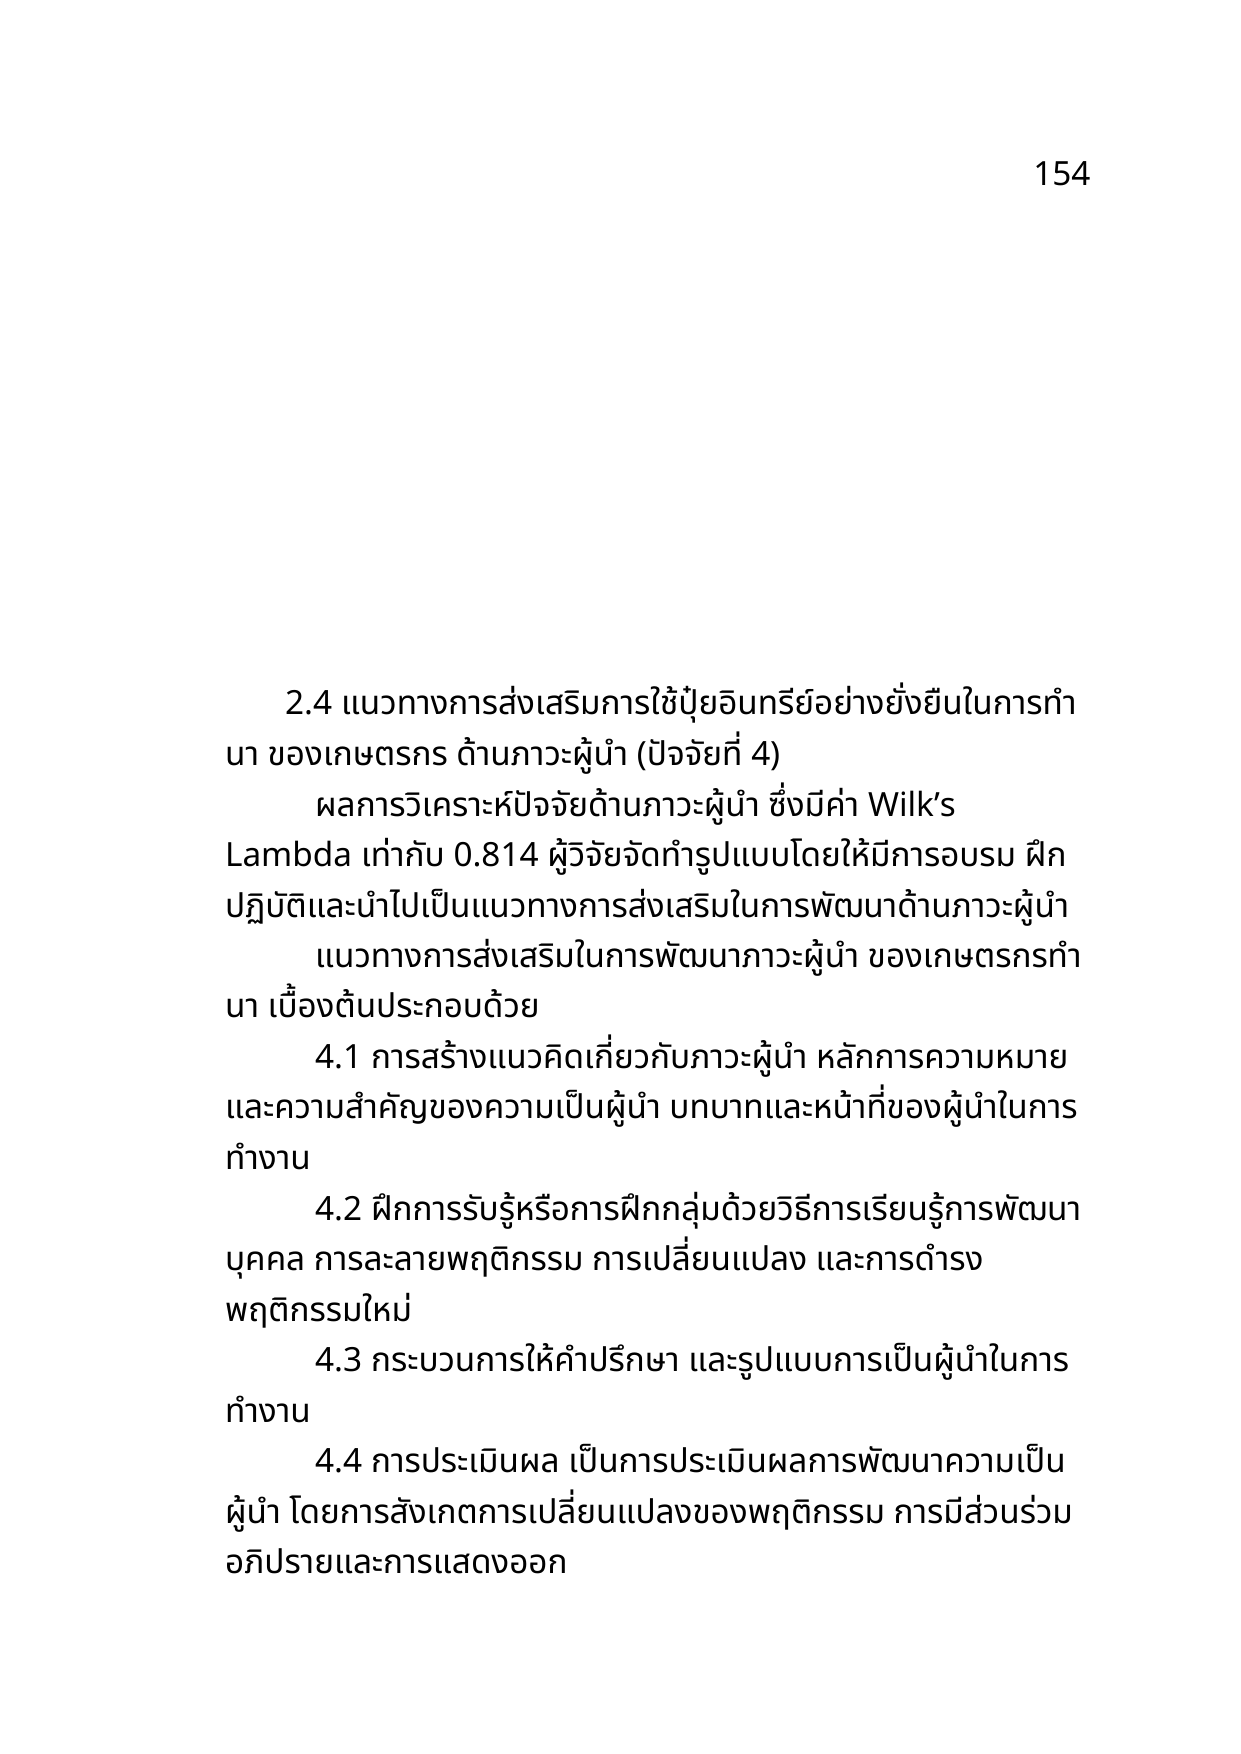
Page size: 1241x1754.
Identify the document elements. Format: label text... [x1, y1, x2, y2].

text แนวทางการส่งเสริมในการพัฒนาภาวะผู้นำ ของเกษตรกรทำนา เบื้องต้นประกอบด้วย [225, 932, 1090, 1033]
text 2.4 แนวทางการส่งเสริมการใช้ปุ๋ยอินทรีย์อย่างยั่งยืนในการทำนา ของเกษตรกร ด้านภาวะผู้นำ (ปัจจัยที่ 4) [225, 679, 1090, 780]
text 4.1 การสร้างแนวคิดเกี่ยวกับภาวะผู้นำ หลักการความหมายและความสำคัญของความเป็นผู้นำ บทบาทและหน้าที่ของผู้นำในการทำงาน [225, 1033, 1090, 1184]
text 4.2 ฝึกการรับรู้หรือการฝึกกลุ่มด้วยวิธีการเรียนรู้การพัฒนาบุคคล การละลายพฤติกรรม การเปลี่ยนแปลง และการดำรงพฤติกรรมใหม่ [225, 1184, 1090, 1336]
text ผลการวิเคราะห์ปัจจัยด้านภาวะผู้นำ ซึ่งมีค่า Wilk’s Lambda เท่ากับ 0.814 ผู้วิจัยจัดทำรูปแบบโดยให้มีการอบรม ฝึกปฏิบัติและนำไปเป็นแนวทางการส่งเสริมในการพัฒนาด้านภาวะผู้นำ [225, 780, 1090, 932]
text 4.3 กระบวนการให้คำปรึกษา และรูปแบบการเป็นผู้นำในการทำงาน [225, 1336, 1090, 1437]
text 4.4 การประเมินผล เป็นการประเมินผลการพัฒนาความเป็นผู้นำ โดยการสังเกตการเปลี่ยนแปลงของพฤติกรรม การมีส่วนร่วมอภิปรายและการแสดงออก [225, 1437, 1090, 1588]
